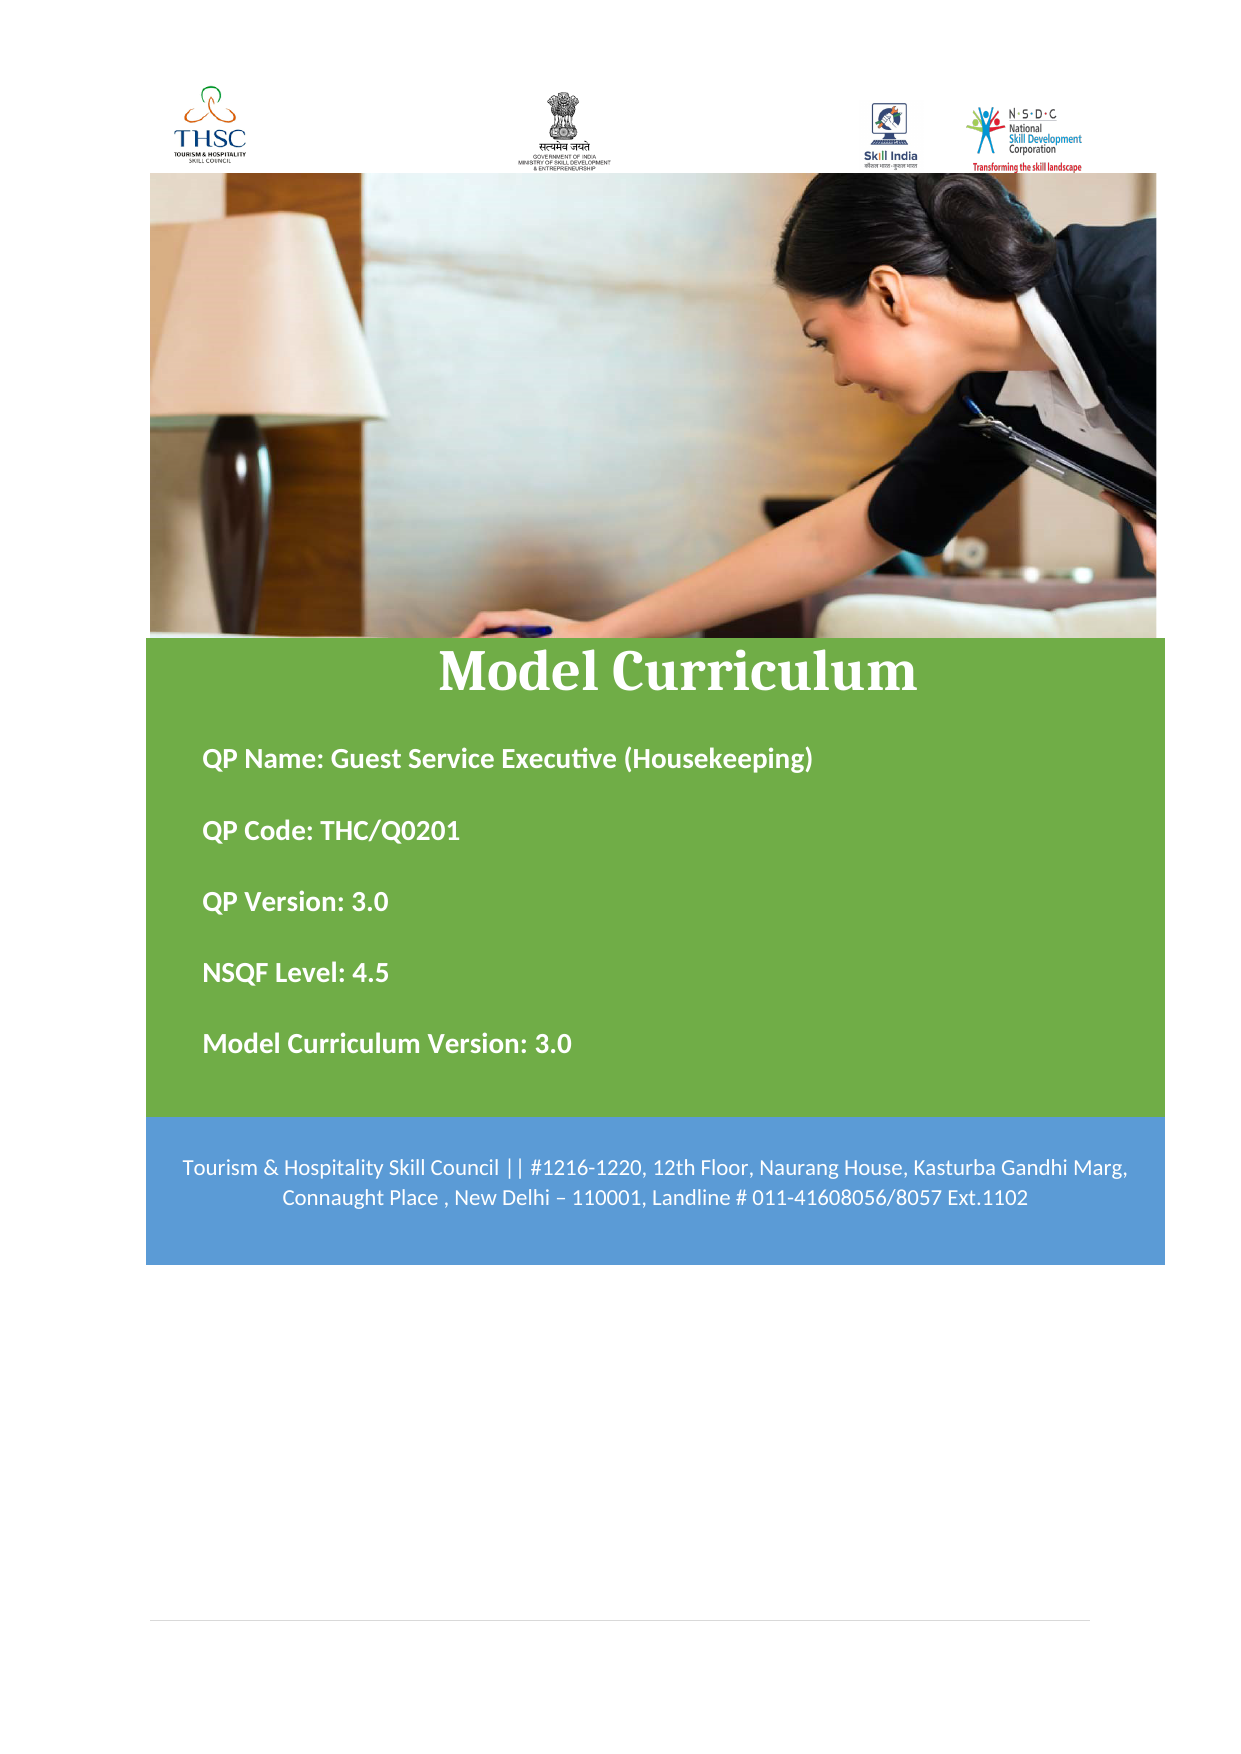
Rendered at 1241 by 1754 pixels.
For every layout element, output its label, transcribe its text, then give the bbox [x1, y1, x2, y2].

table_cell Tourism & Hospitality Skill Council || #1216-1220, 12th Floor, Naurang House, Kasturba Gandhi Marg, Connaught Place , New Delhi – 110001, Landline # 011-41608056/8057 Ext.1102 [146, 1117, 1165, 1265]
picture [859, 100, 925, 173]
picture [150, 75, 269, 173]
picture [517, 89, 612, 173]
picture [965, 102, 1085, 173]
table_header Model Curriculum QP Name: Guest Service Executive (Housekeeping) QP Code: THC/Q0201 QP Version: 3.0 NSQF Level: 4.5 Model Curriculum Version: 3.0 [146, 638, 1165, 1117]
